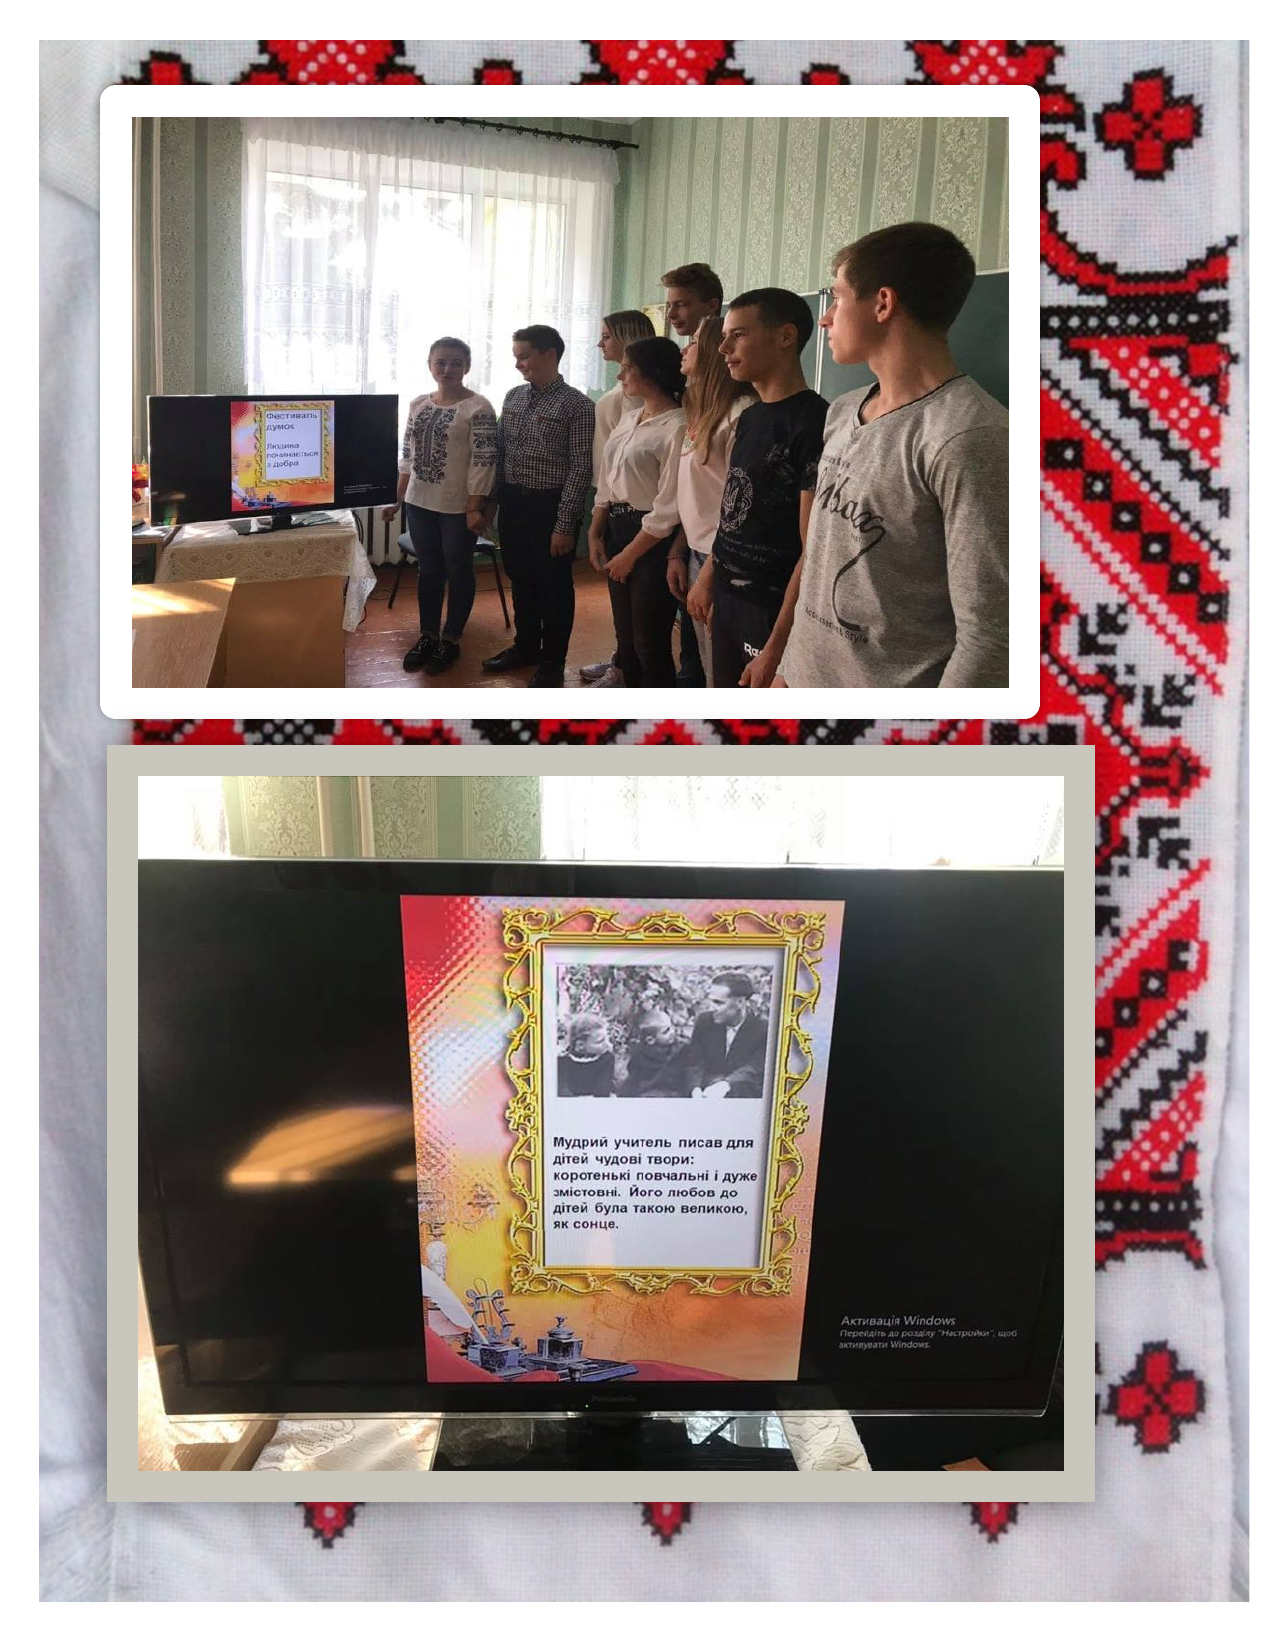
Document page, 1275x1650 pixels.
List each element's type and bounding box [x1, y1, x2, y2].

picture [39, 40, 1250, 1602]
